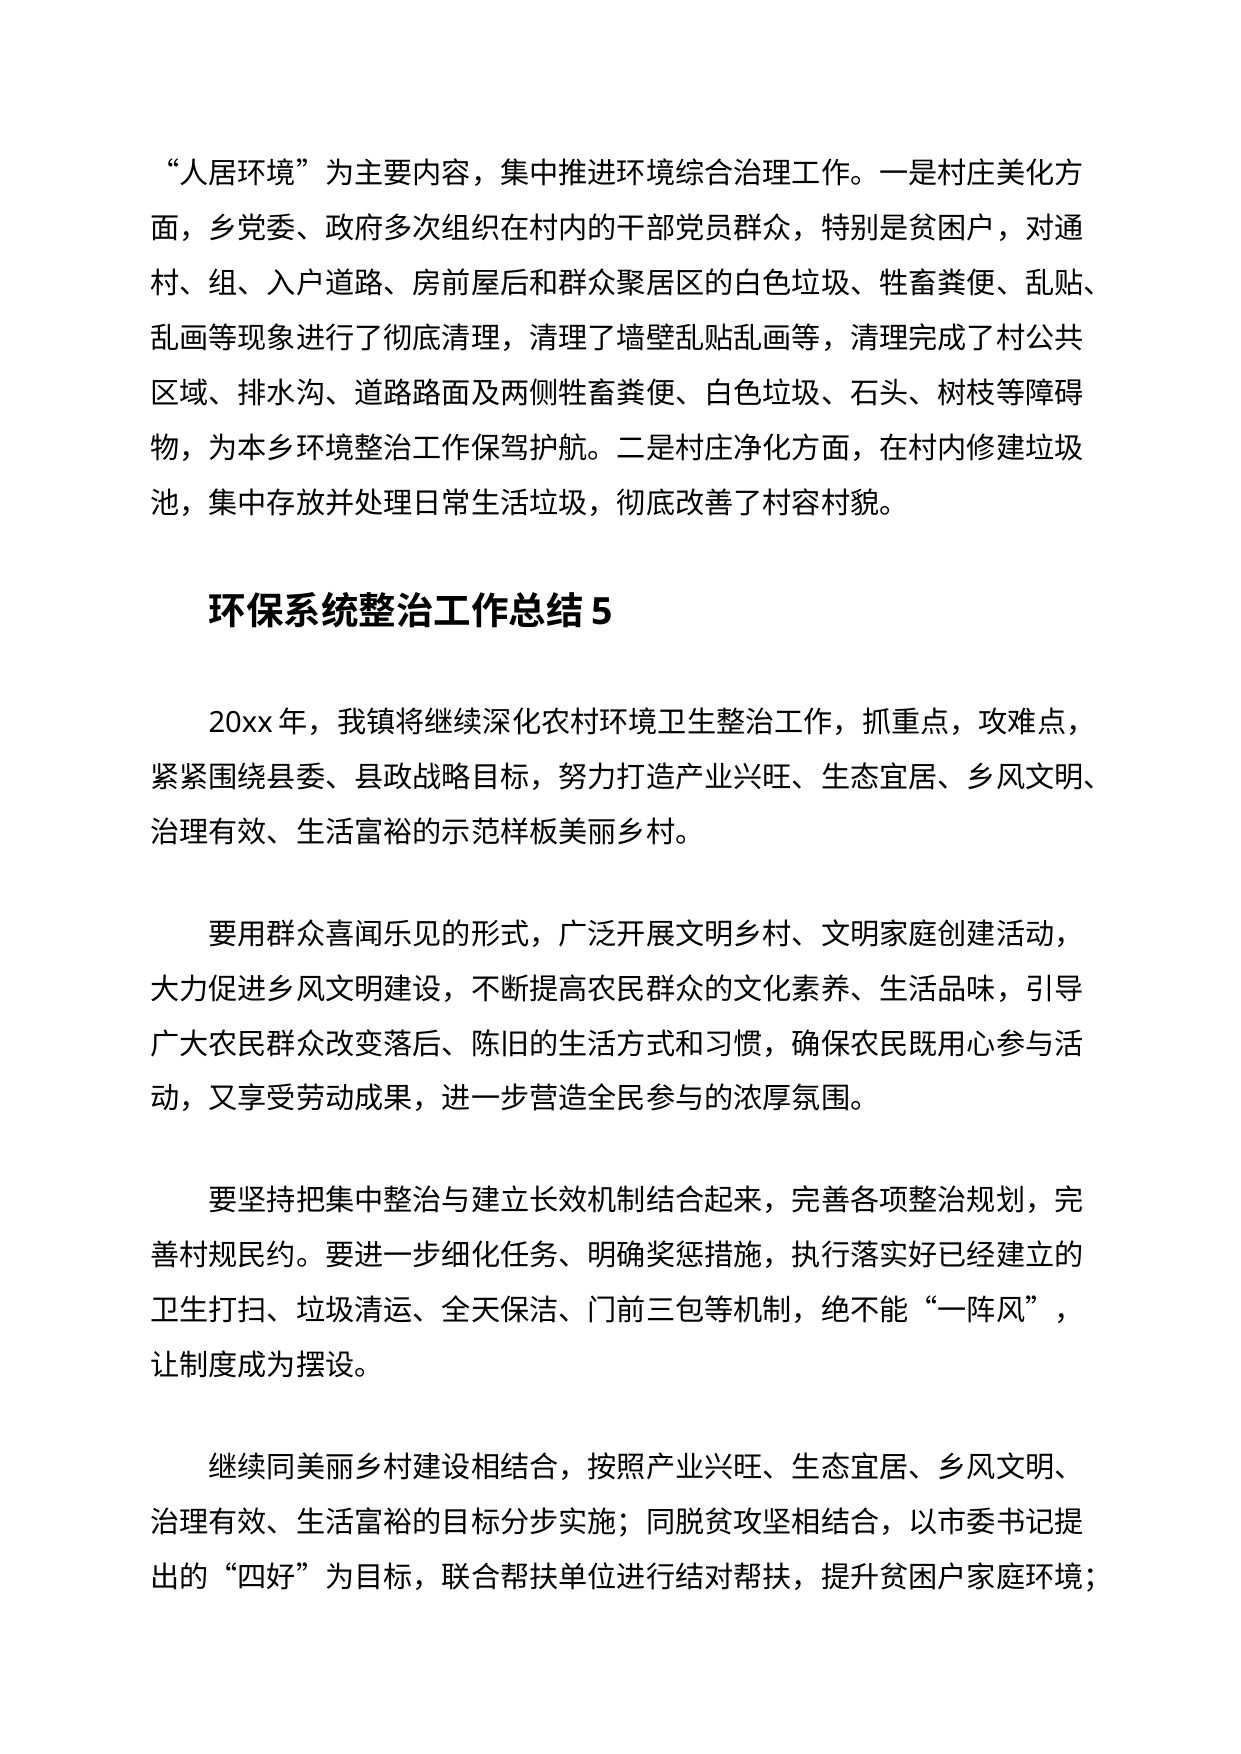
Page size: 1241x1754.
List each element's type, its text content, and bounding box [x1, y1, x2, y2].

text 环保系统整治工作总结5 [150, 581, 1090, 636]
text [150, 1443, 1090, 1595]
text 要坚持把集中整治与建立长效机制结合起来，完善各项整治规划，完善村规民约。要进一步细化任务、明确奖惩措施，执行落实好已经建立的卫生打扫、垃圾清运、全天保洁、门前三包等机制，绝不能“一阵风”，让制度成为摆设。 [150, 1177, 1090, 1384]
text 20xx年，我镇将继续深化农村环境卫生整治工作，抓重点，攻难点，紧紧围绕县委、县政战略目标，努力打造产业兴旺、生态宜居、乡风文明、治理有效、生活富裕的示范样板美丽乡村。 [150, 699, 1090, 851]
text 要用群众喜闻乐见的形式，广泛开展文明乡村、文明家庭创建活动，大力促进乡风文明建设，不断提高农民群众的文化素养、生活品味，引导广大农民群众改变落后、陈旧的生活方式和习惯，确保农民既用心参与活动，又享受劳动成果，进一步营造全民参与的浓厚氛围。 [150, 910, 1090, 1117]
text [150, 150, 1090, 522]
